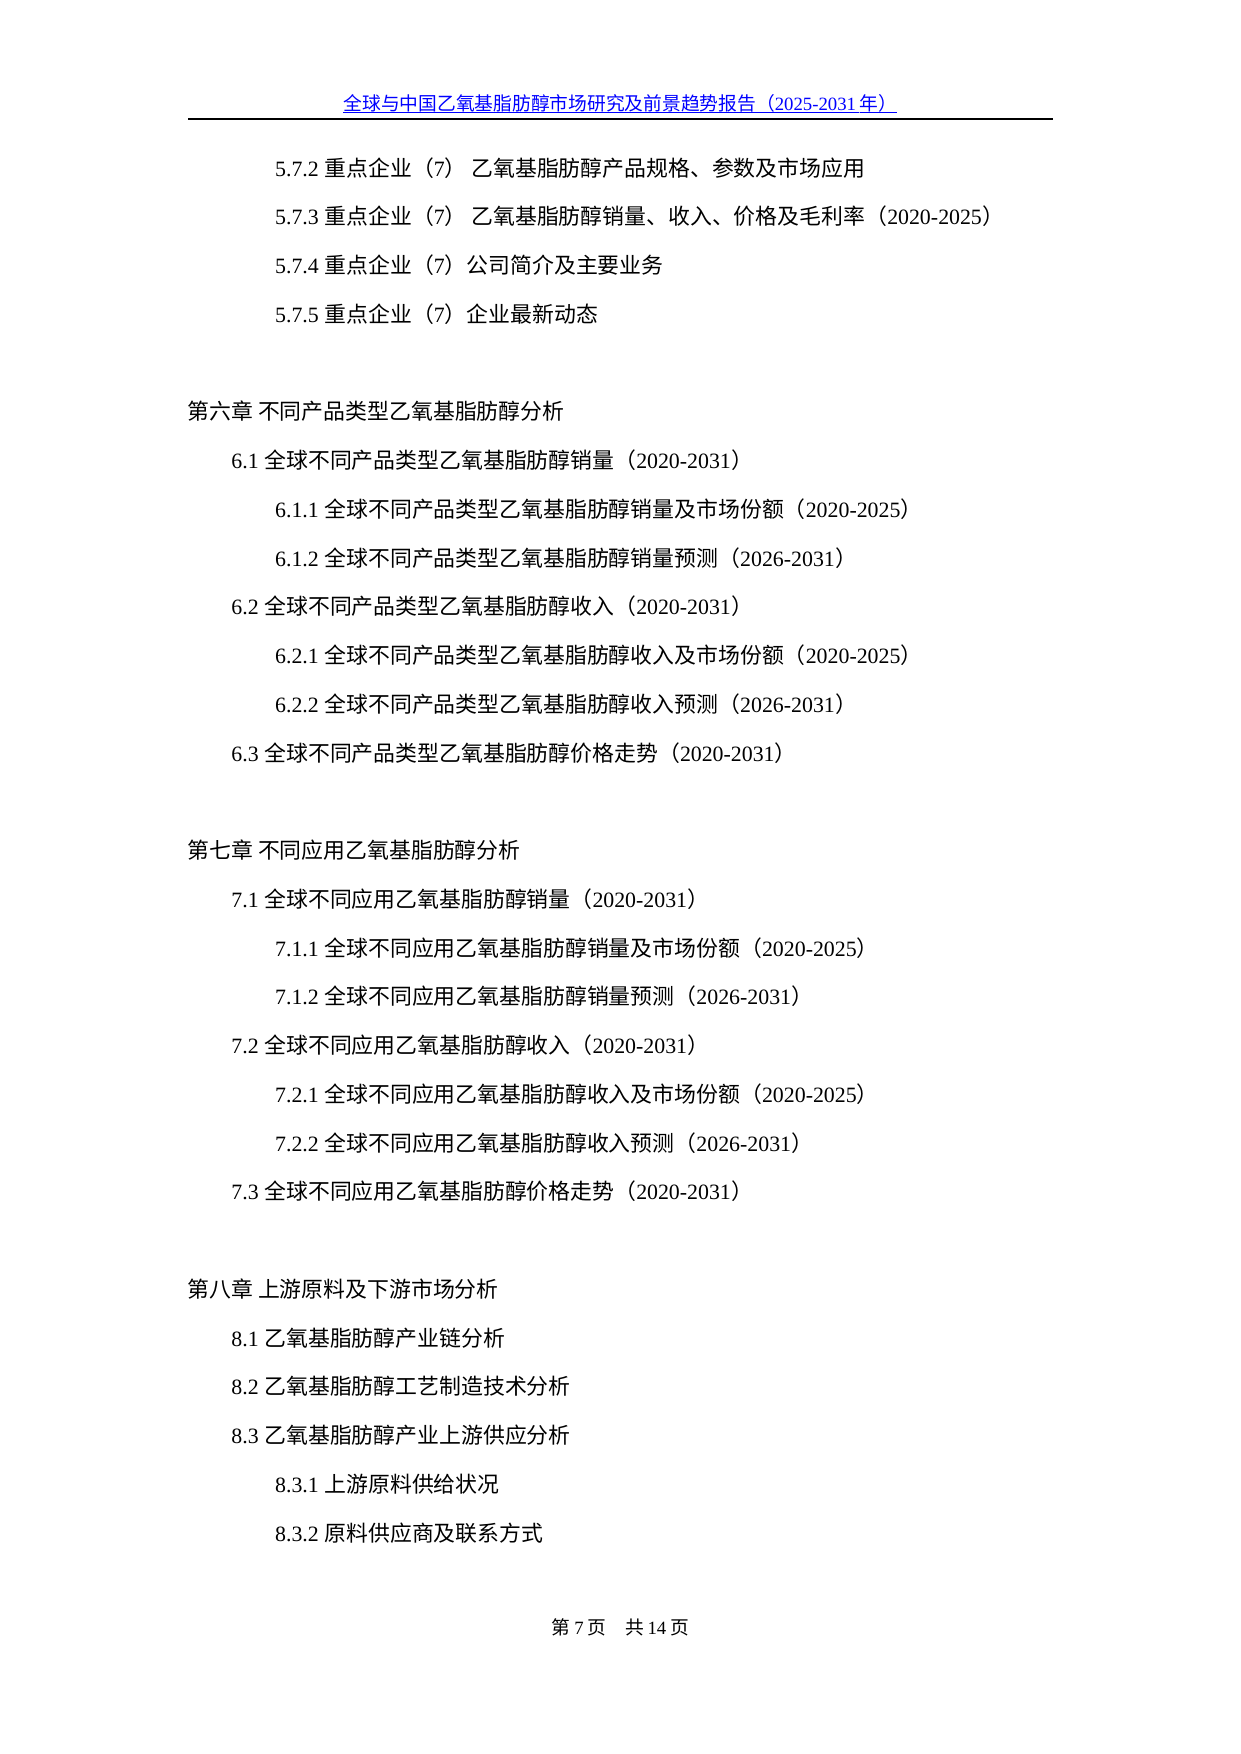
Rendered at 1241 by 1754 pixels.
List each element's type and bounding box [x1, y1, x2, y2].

text [187, 150, 1053, 1548]
